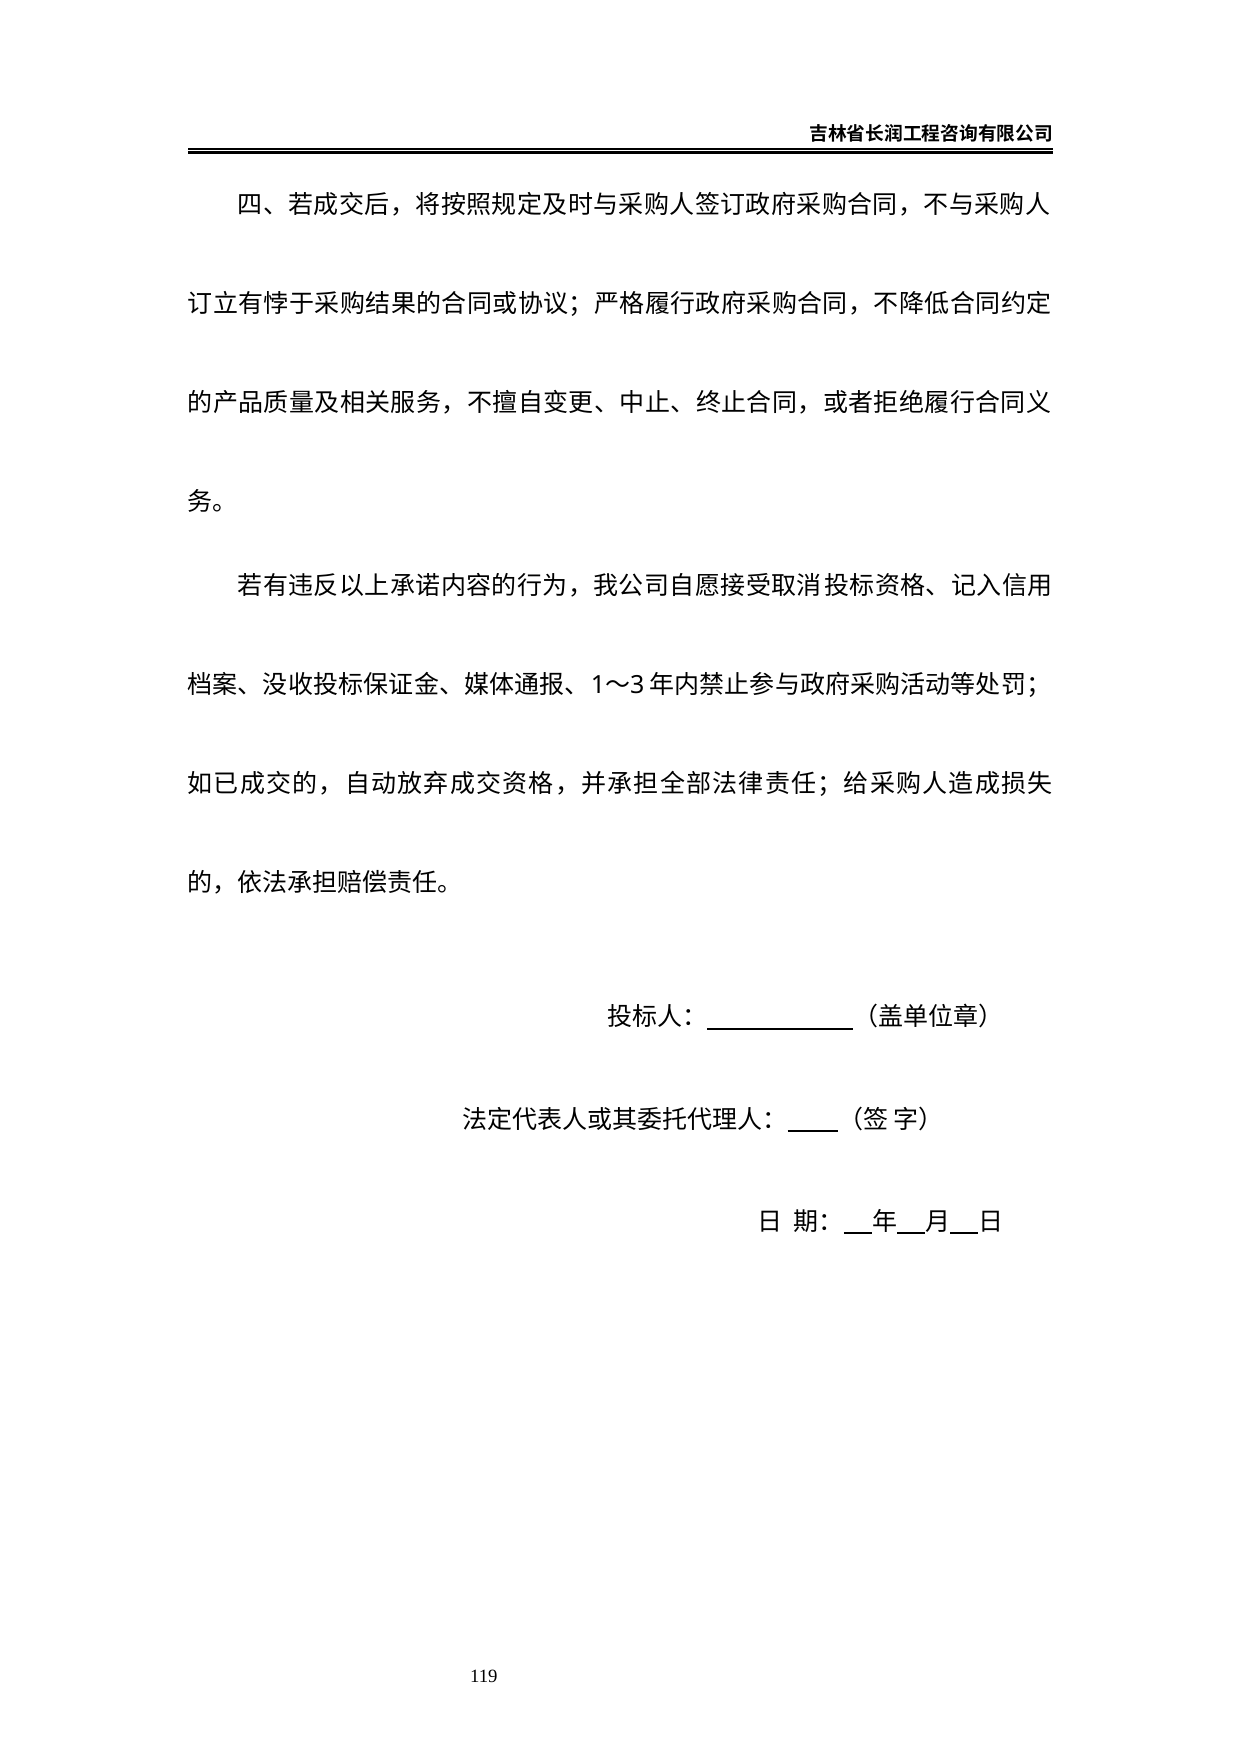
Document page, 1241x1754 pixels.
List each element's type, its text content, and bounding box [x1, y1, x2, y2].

text 法定代表人或其委托代理人： （签 字） [187, 1084, 1062, 1150]
text 四、若成交后，将按照规定及时与采购人签订政府采购合同，不与采购人订立有悖于采购结果的合同或协议；严格履行政府采购合同，不降低合同约定的产品质量及相关服务，不擅自变更、中止、终止合同，或者拒绝履行合同义务。 [187, 169, 1053, 532]
text 若有违反以上承诺内容的行为，我公司自愿接受取消投标资格、记入信用档案、没收投标保证金、媒体通报、1～3年内禁止参与政府采购活动等处罚；如已成交的，自动放弃成交资格，并承担全部法律责任；给采购人造成损失的，依法承担赔偿责任。 [187, 551, 1053, 914]
text 日 期： 年 月 日 [187, 1186, 1003, 1252]
text 投标人： （盖单位章） [187, 982, 1003, 1048]
